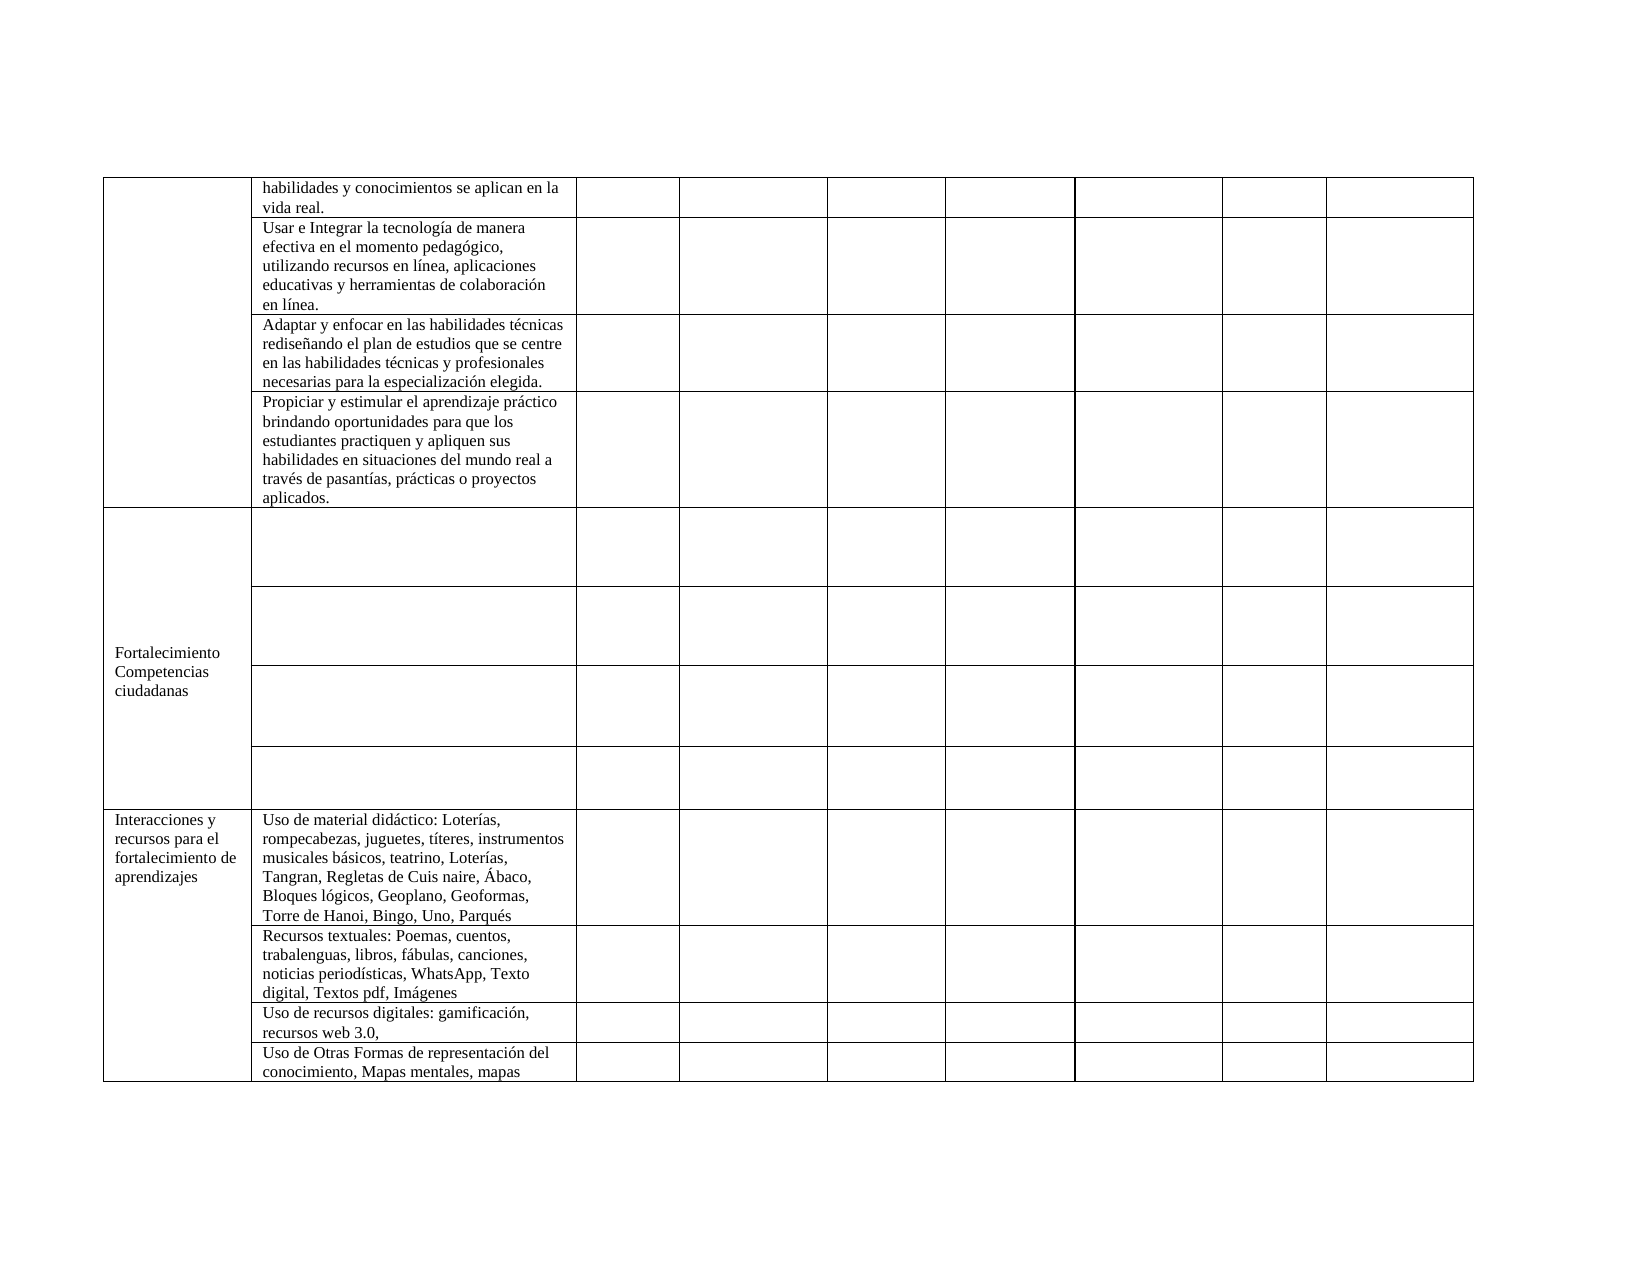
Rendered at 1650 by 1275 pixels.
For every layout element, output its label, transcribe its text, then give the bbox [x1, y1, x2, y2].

table_cell [1076, 1043, 1222, 1081]
table_cell [946, 810, 1074, 924]
table_cell Usar e Integrar la tecnología de manera efectiva en el momento pedagógico, utilizando recursos en línea, aplicaciones educativas y herramientas de colaboración en línea. [252, 218, 576, 313]
table_cell [252, 587, 576, 665]
table_cell [1327, 508, 1473, 586]
table_cell [1327, 926, 1473, 1002]
table_cell [1076, 218, 1222, 313]
table_cell [1223, 926, 1326, 1002]
table_cell [1076, 747, 1222, 808]
table_cell [828, 666, 945, 746]
table_cell [946, 926, 1074, 1002]
table_cell [1223, 218, 1326, 313]
table_cell [252, 666, 576, 746]
table_cell [252, 747, 576, 808]
table_cell [946, 747, 1074, 808]
table_cell [1223, 666, 1326, 746]
table_cell Interacciones y recursos para el fortalecimiento de aprendizajes [104, 810, 251, 1081]
table_cell [828, 1043, 945, 1081]
table_cell Adaptar y enfocar en las habilidades técnicas rediseñando el plan de estudios que se centre en las habilidades técnicas y profesionales necesarias para la especialización elegida. [252, 315, 576, 391]
table_cell [680, 1043, 827, 1081]
table_cell [680, 587, 827, 665]
table_cell [1076, 178, 1222, 217]
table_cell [252, 1043, 576, 1081]
table_cell [946, 1003, 1074, 1042]
table_cell [1076, 508, 1222, 586]
table_cell [577, 666, 679, 746]
table_cell [1223, 1003, 1326, 1042]
table_cell [1076, 810, 1222, 924]
table_cell [577, 315, 679, 391]
table_cell [1223, 587, 1326, 665]
table_cell [1223, 178, 1326, 217]
table_cell [1076, 392, 1222, 507]
table_cell [1327, 1043, 1473, 1081]
table_cell [577, 810, 679, 924]
table_cell [577, 508, 679, 586]
table_cell Uso de recursos digitales: gamificación, recursos web 3.0, [252, 1003, 576, 1042]
table_cell [828, 218, 945, 313]
table_cell [680, 666, 827, 746]
table_cell [1223, 508, 1326, 586]
table_cell [1327, 810, 1473, 924]
table_cell [1223, 315, 1326, 391]
table_cell [1327, 1003, 1473, 1042]
table_cell [946, 315, 1074, 391]
table_cell [828, 315, 945, 391]
table_cell [828, 747, 945, 808]
table_cell [680, 747, 827, 808]
table_cell [680, 810, 827, 924]
table_cell [1327, 315, 1473, 391]
table_cell [828, 1003, 945, 1042]
table_cell [1076, 926, 1222, 1002]
table_cell [577, 1043, 679, 1081]
table_cell [946, 392, 1074, 507]
table_cell [252, 508, 576, 586]
table_cell [680, 1003, 827, 1042]
table_cell [680, 926, 827, 1002]
table_cell Uso de material didáctico: Loterías, rompecabezas, juguetes, títeres, instrumentos musicales básicos, teatrino, Loterías, Tangran, Regletas de Cuis naire, Ábaco, Bloques lógicos, Geoplano, Geoformas, Torre de Hanoi, Bingo, Uno, Parqués [252, 810, 576, 924]
table_cell [1223, 747, 1326, 808]
table_cell [1327, 218, 1473, 313]
table_cell [828, 392, 945, 507]
table_cell [1327, 747, 1473, 808]
table_cell [946, 1043, 1074, 1081]
table_cell [577, 392, 679, 507]
table_cell [577, 178, 679, 217]
table_cell [946, 666, 1074, 746]
table_cell [577, 1003, 679, 1042]
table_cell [252, 178, 576, 217]
table_cell [680, 178, 827, 217]
table_cell [577, 926, 679, 1002]
table_cell [680, 392, 827, 507]
table_cell [577, 747, 679, 808]
table_cell [1223, 810, 1326, 924]
table_cell [680, 508, 827, 586]
table_cell [828, 178, 945, 217]
table_cell [1327, 392, 1473, 507]
table_cell [680, 218, 827, 313]
table_cell [828, 508, 945, 586]
table_cell [946, 508, 1074, 586]
table_cell [946, 218, 1074, 313]
table_cell [1327, 666, 1473, 746]
table_cell [1327, 587, 1473, 665]
table_cell [828, 587, 945, 665]
table_cell [1223, 392, 1326, 507]
table_cell [946, 178, 1074, 217]
table_cell [828, 926, 945, 1002]
table_cell [680, 315, 827, 391]
table_cell [1327, 178, 1473, 217]
table_cell [1076, 315, 1222, 391]
table_cell [946, 587, 1074, 665]
table_cell [577, 218, 679, 313]
table_cell Propiciar y estimular el aprendizaje práctico brindando oportunidades para que los estudiantes practiquen y apliquen sus habilidades en situaciones del mundo real a través de pasantías, prácticas o proyectos aplicados. [252, 392, 576, 507]
table_cell [577, 587, 679, 665]
table_cell [828, 810, 945, 924]
table_cell Recursos textuales: Poemas, cuentos, trabalenguas, libros, fábulas, canciones, noticias periodísticas, WhatsApp, Texto digital, Textos pdf, Imágenes [252, 926, 576, 1002]
table_cell [1076, 587, 1222, 665]
table_cell [1076, 1003, 1222, 1042]
table_cell [1223, 1043, 1326, 1081]
table_cell Fortalecimiento Competencias ciudadanas [104, 508, 251, 808]
table_cell [1076, 666, 1222, 746]
